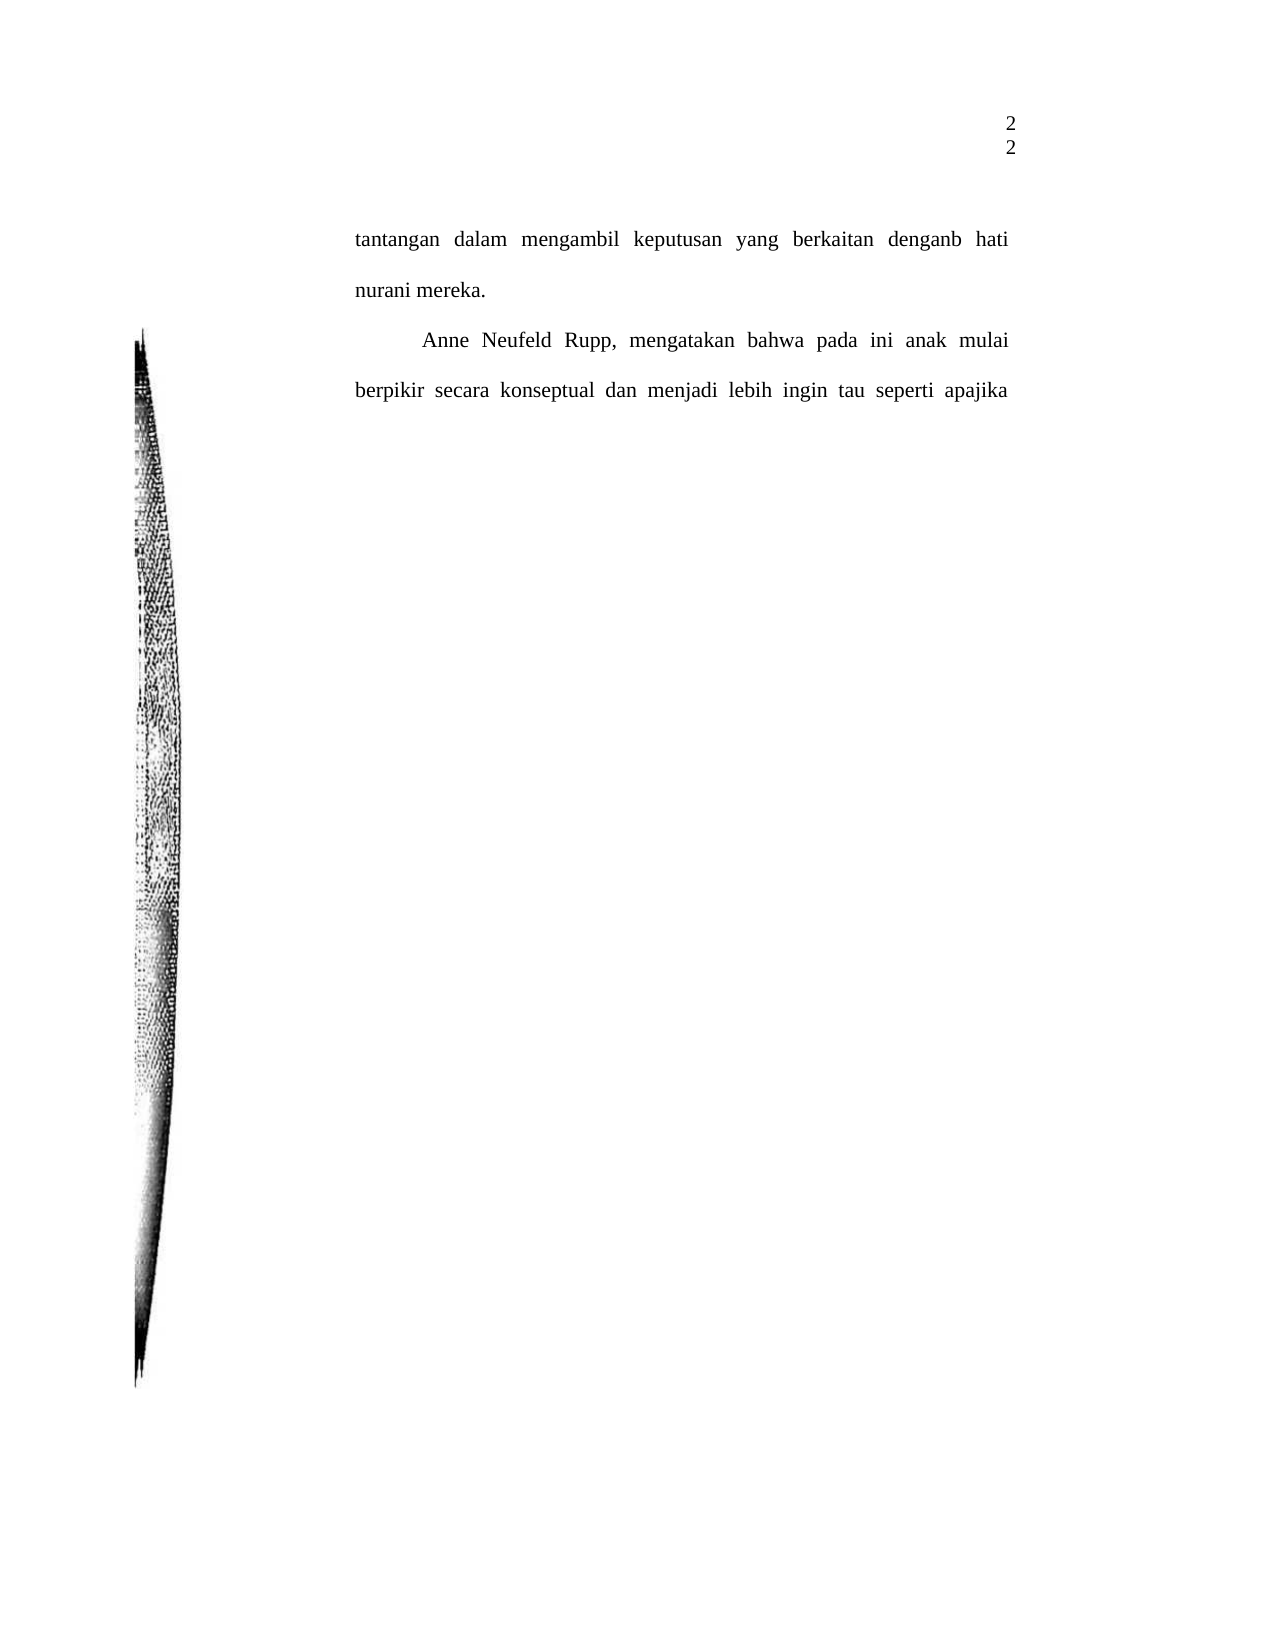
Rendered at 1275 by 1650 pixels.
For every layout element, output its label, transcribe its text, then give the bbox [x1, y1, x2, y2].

picture [133, 327, 184, 1389]
text tantangan dalam mengambil keputusan yang berkaitan denganb hati nurani mereka. [355, 206, 1009, 307]
text Anne Neufeld Rupp, mengatakan bahwa pada ini anak mulai berpikir secara konseptual dan menjadi lebih ingin tau seperti apajika manusia meninggal, mengenai Allah dan isu-isu agama lainnya. Dengan demikian, pada masa ini remaja memiliki ketertarikan untuk mengetahui lebih jauh mengenai Allah. Karena itu orang tua perlu membicarakan tentang Allah dan karyanya dalam berbagai kesempatan. Hal yang sama juga diungkapkan oleh Zulkifli, hal-hal religius sudah dimulai sejak kecil di lingkungan rumah tangga. Tampa mengalami kesulitan anak untuk menerima karena pikiran yang masih sederhana. Dengan begitu perkembangan spiritual yang dimiliki oleh remaja muncul dari dalam diri remaja sendiri. Pada masa ini remaja akan menacari iman yang bermakna bagi diri dan kehidupannya. [355, 307, 1009, 408]
